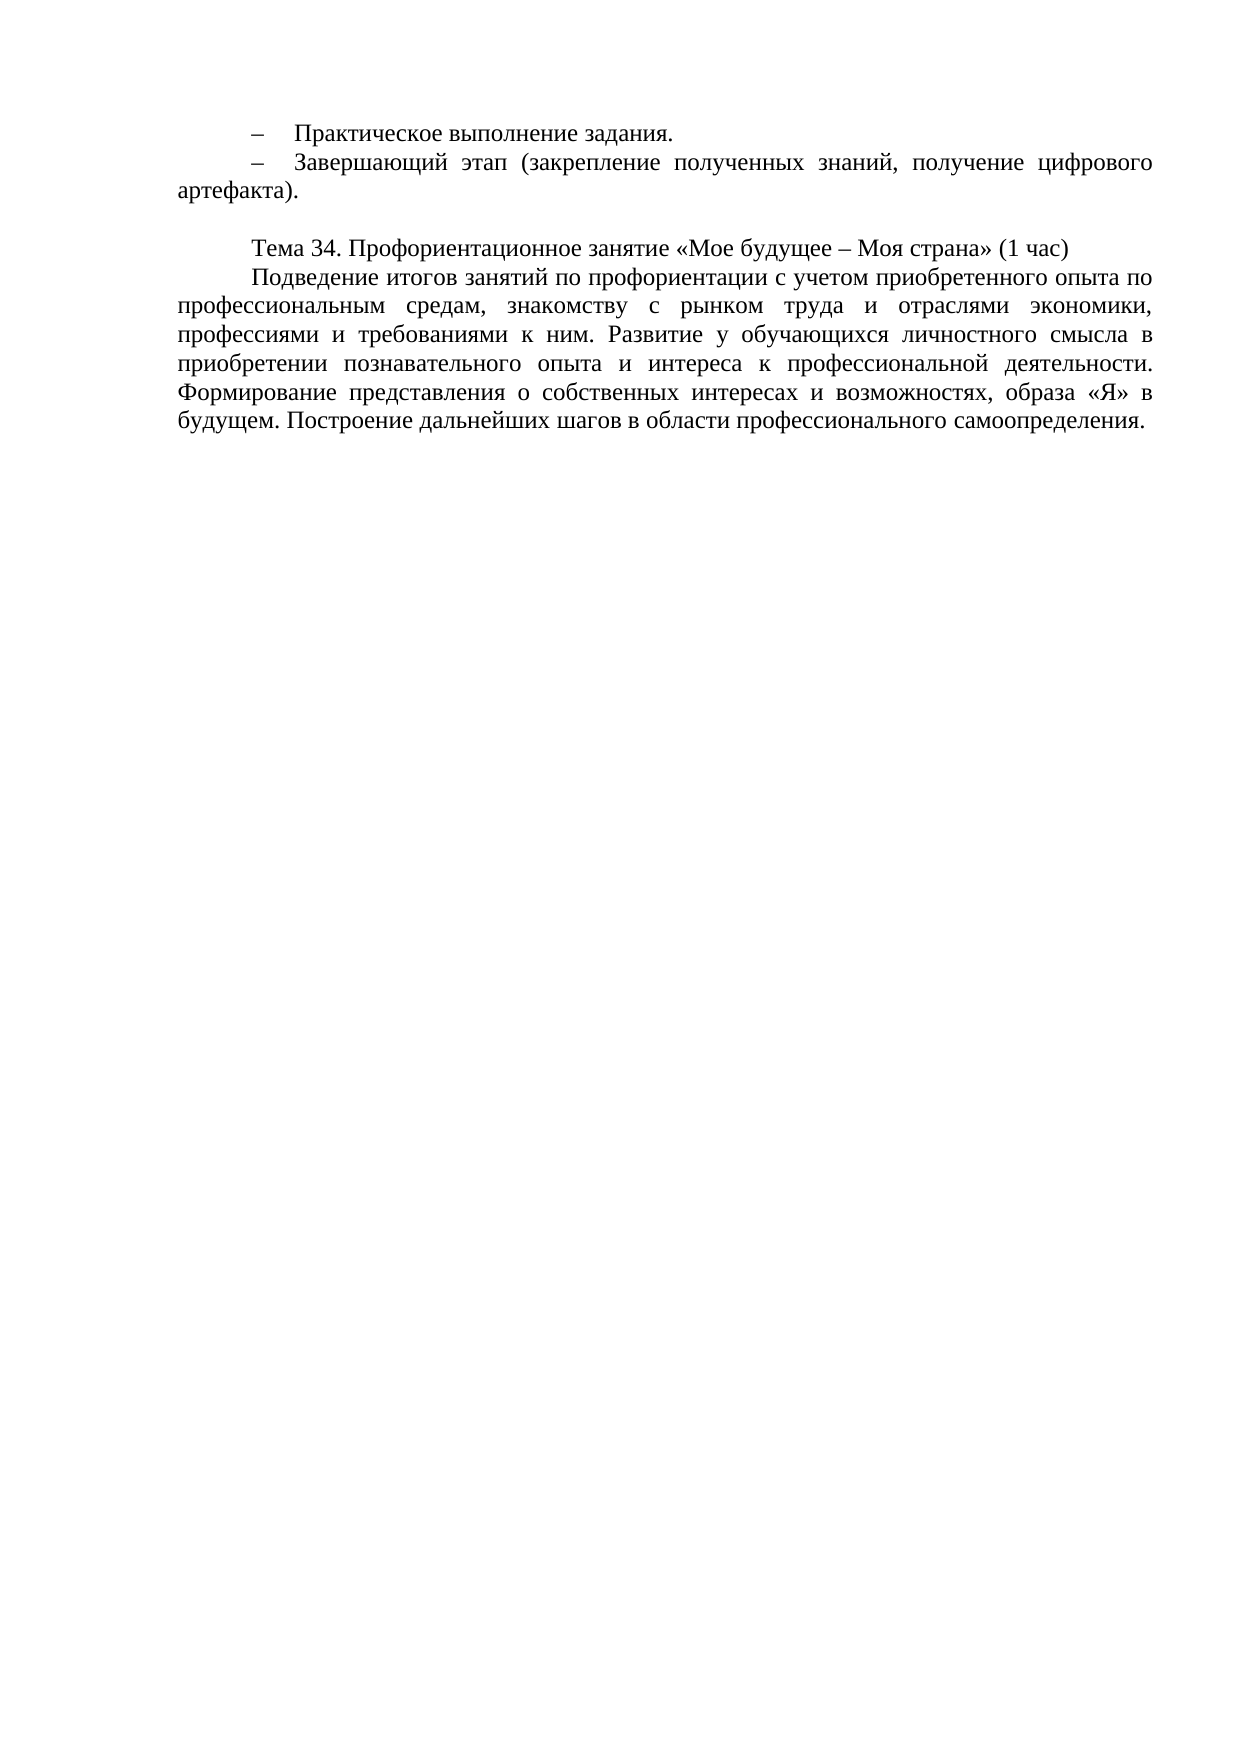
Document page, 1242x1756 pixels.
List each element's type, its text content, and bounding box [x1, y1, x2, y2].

text Подведение итогов занятий по профориентации с учетом приобретенного опыта по профессиональным средам, знакомству с рынком труда и отраслями экономики, профессиями и требованиями к ним. Развитие у обучающихся личностного смысла в приобретении познавательного опыта и интереса к профессиональной деятельности. Формирование представления о собственных интересах и возможностях, образа «Я» в будущем. Построение дальнейших шагов в области профессионального самоопределения. [177, 262, 1153, 434]
text Тема 34. Профориентационное занятие «Мое будущее – Моя страна» (1 час) [177, 233, 1153, 262]
list Практическое выполнение задания. [177, 118, 1153, 147]
list Завершающий этап (закрепление полученных знаний, получение цифрового артефакта). [177, 147, 1153, 204]
